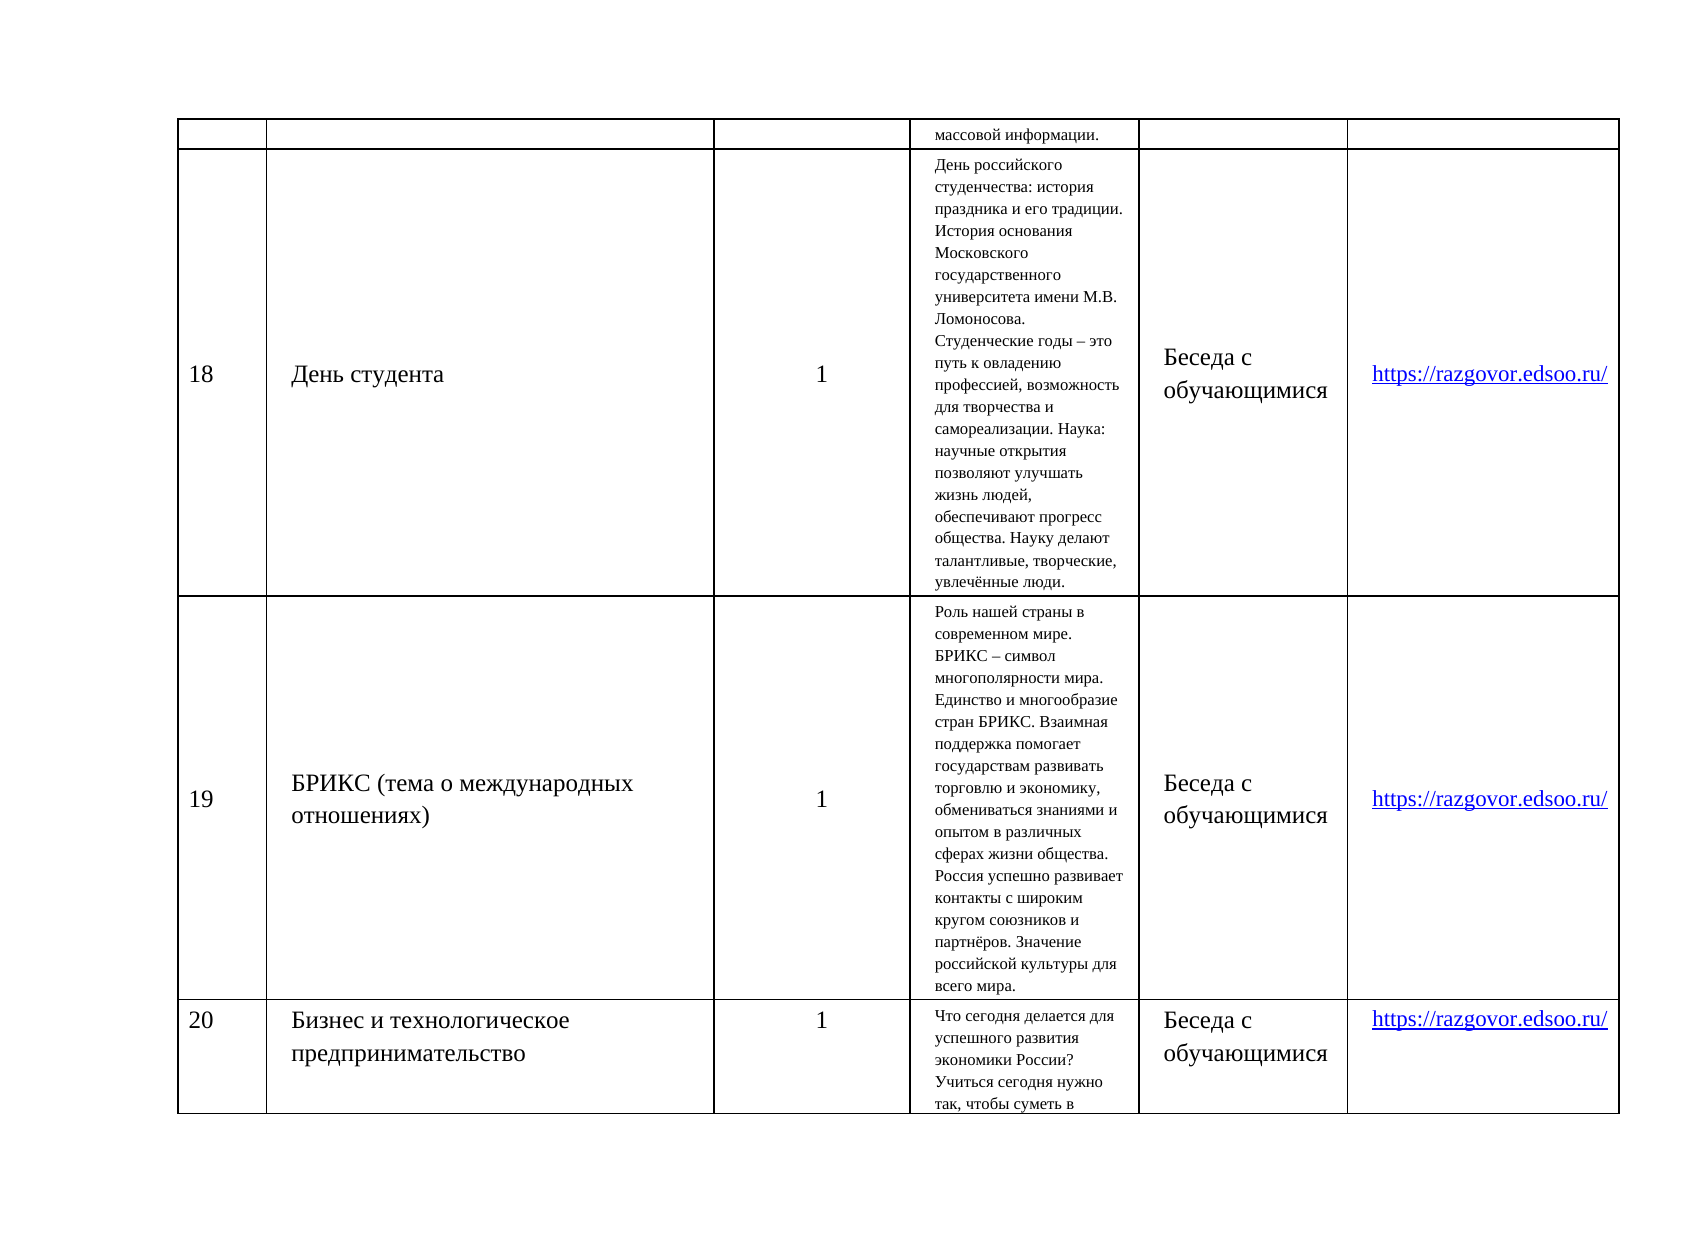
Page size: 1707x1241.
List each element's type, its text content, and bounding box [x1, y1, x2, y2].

table_cell 17 [179, 120, 266, 148]
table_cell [267, 1000, 713, 1113]
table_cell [1348, 1000, 1618, 1113]
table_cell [1140, 120, 1347, 148]
table_cell https://razgovor.edsoo.ru/ [1348, 150, 1618, 595]
table_cell Беседа с обучающимися [1140, 150, 1347, 595]
table_cell 18 [179, 150, 266, 595]
table_cell 1 [715, 120, 909, 148]
table_cell День российского студенчества: история праздника и его традиции. История основания Московского государственного университета имени М.В. Ломоносова. Студенческие годы – это путь к овладению профессией, возможность для творчества и самореализации. Наука: научные открытия позволяют улучшать жизнь людей, обеспечивают прогресс общества. Науку делают талантливые, творческие, увлечённые люди. [911, 150, 1138, 595]
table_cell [911, 1000, 1138, 1113]
table_cell День студента [267, 150, 713, 595]
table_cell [267, 120, 713, 148]
table_cell https://razgovor.edsoo.ru/ [1348, 597, 1618, 999]
table_cell 1 [715, 150, 909, 595]
table_cell Роль нашей страны в современном мире. БРИКС – символ многополярности мира. Единство и многообразие стран БРИКС. Взаимная поддержка помогает государствам развивать торговлю и экономику, обмениваться знаниями и опытом в различных сферах жизни общества. Россия успешно развивает контакты с широким кругом союзников и партнёров. Значение российской культуры для всего мира. [911, 597, 1138, 999]
table_cell БРИКС (тема о международных отношениях) [267, 597, 713, 999]
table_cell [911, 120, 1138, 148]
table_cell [1348, 120, 1618, 148]
table_cell 1 [715, 1000, 909, 1113]
table_cell 1 [715, 597, 909, 999]
table_cell Беседа с обучающимися [1140, 597, 1347, 999]
table_cell 19 [179, 597, 266, 999]
table_cell 20 [179, 1000, 266, 1113]
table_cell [1140, 1000, 1347, 1113]
